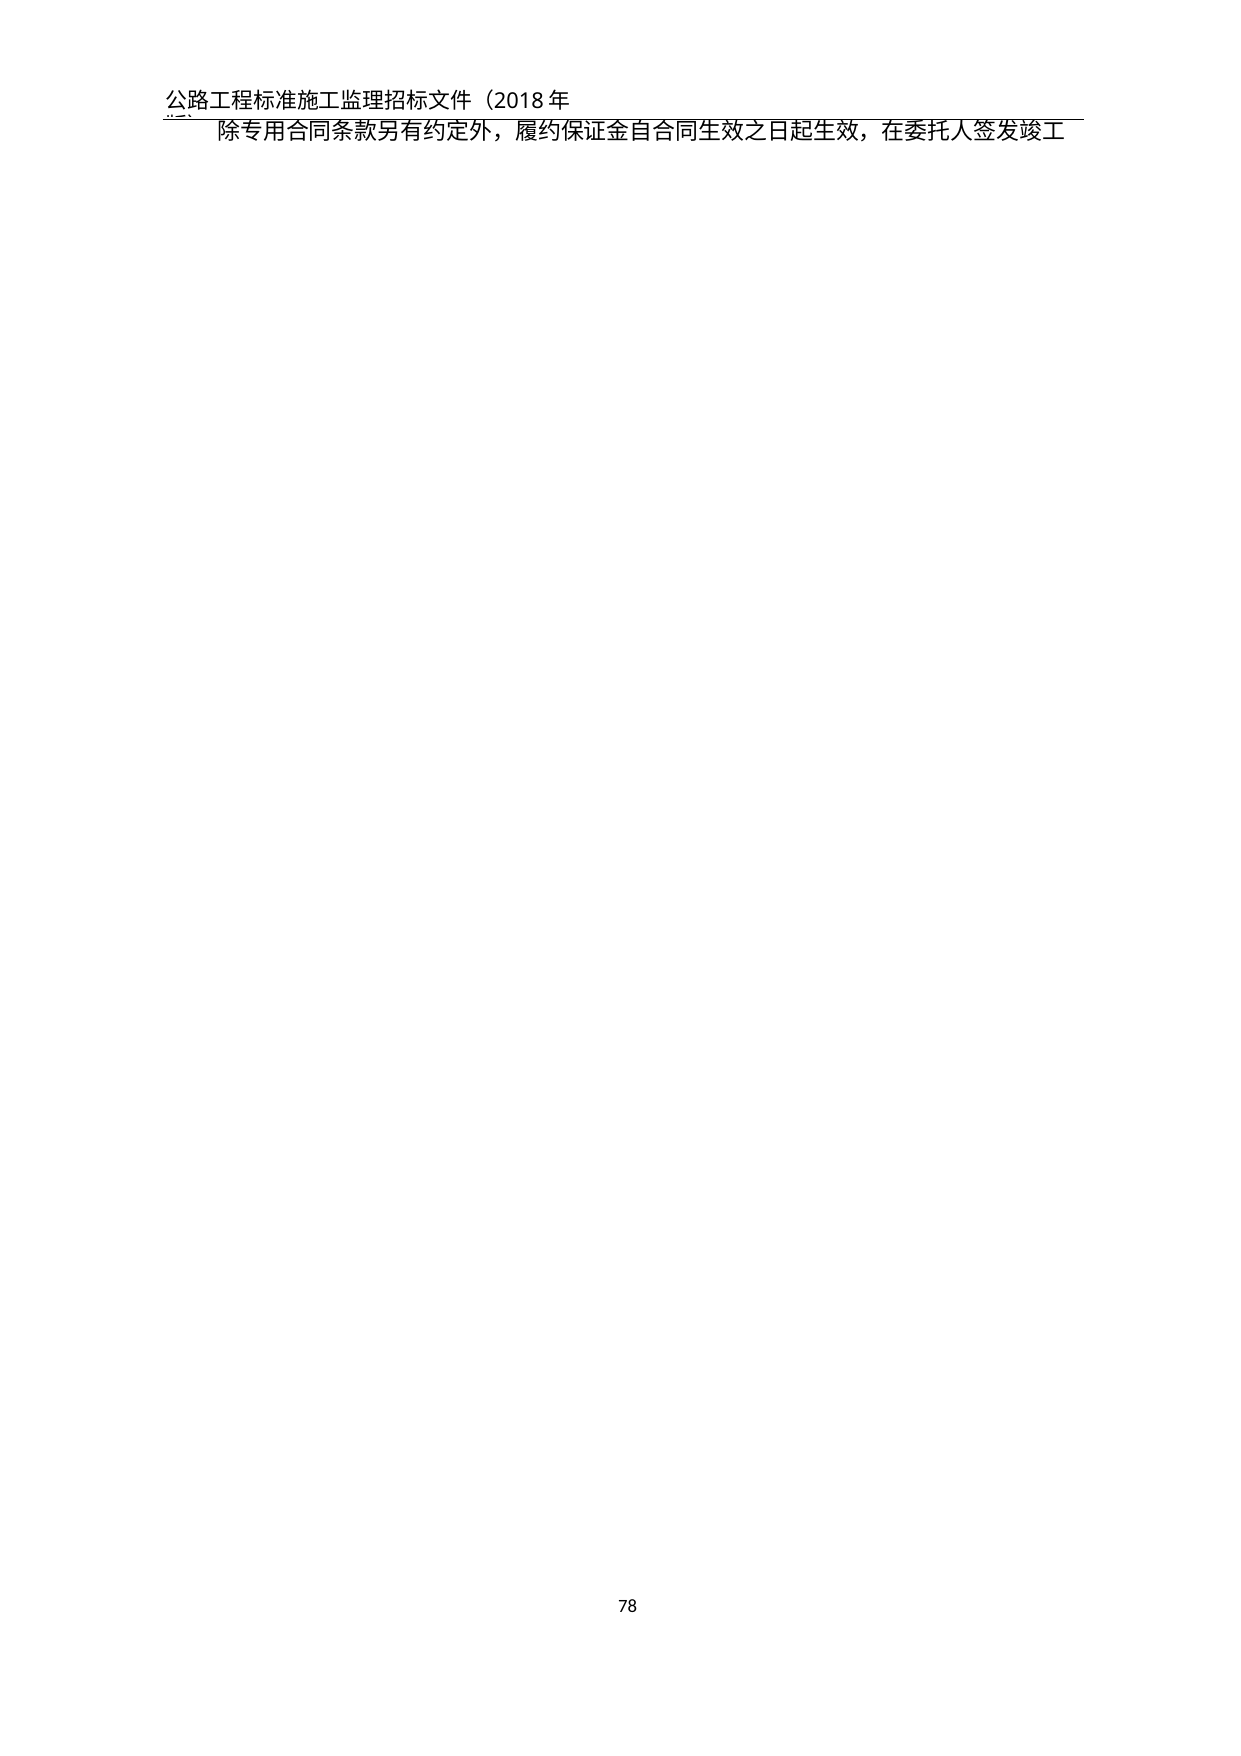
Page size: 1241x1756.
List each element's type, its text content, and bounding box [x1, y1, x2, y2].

text 除专用合同条款另有约定外，履约保证金自合同生效之日起生效，在委托人签发竣工 [217, 112, 1098, 146]
